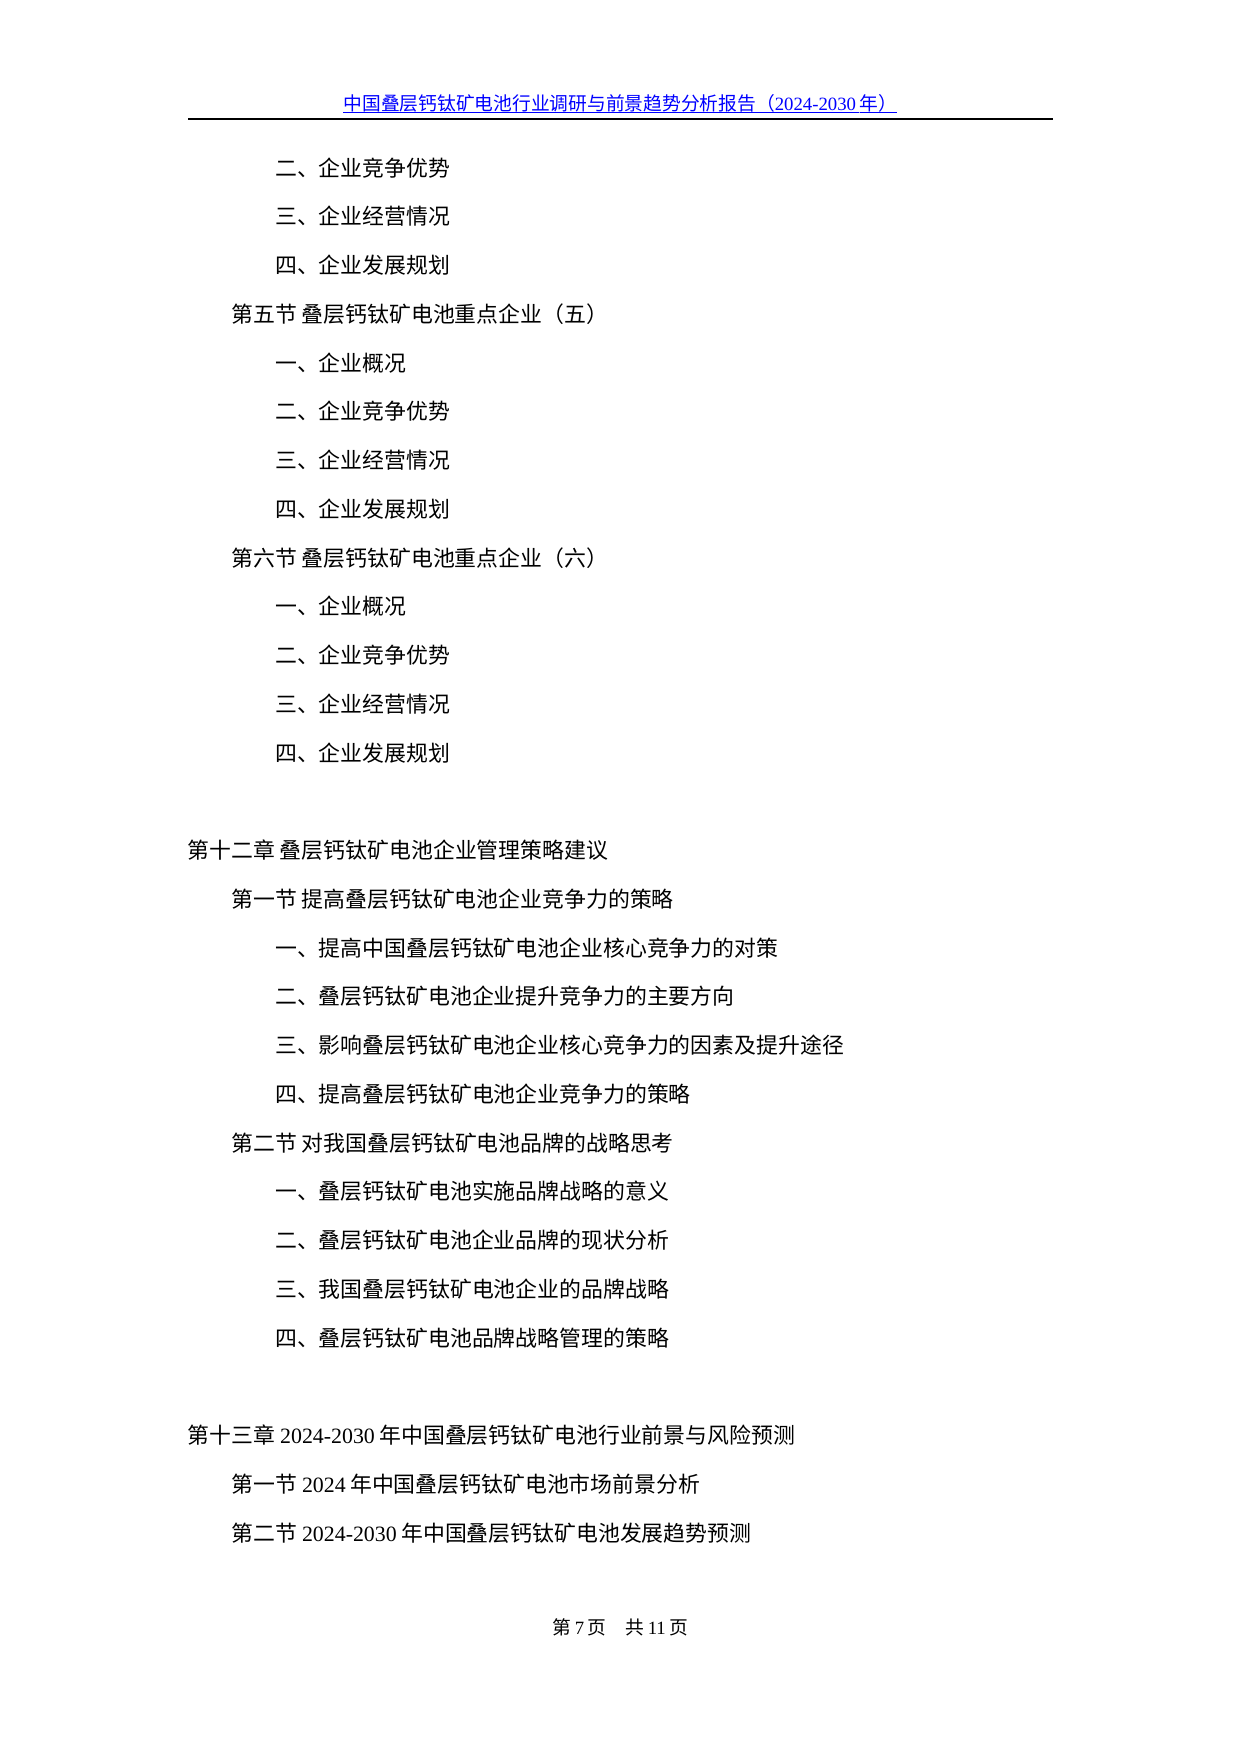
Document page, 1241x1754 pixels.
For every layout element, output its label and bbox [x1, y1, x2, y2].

text [187, 150, 1053, 1548]
